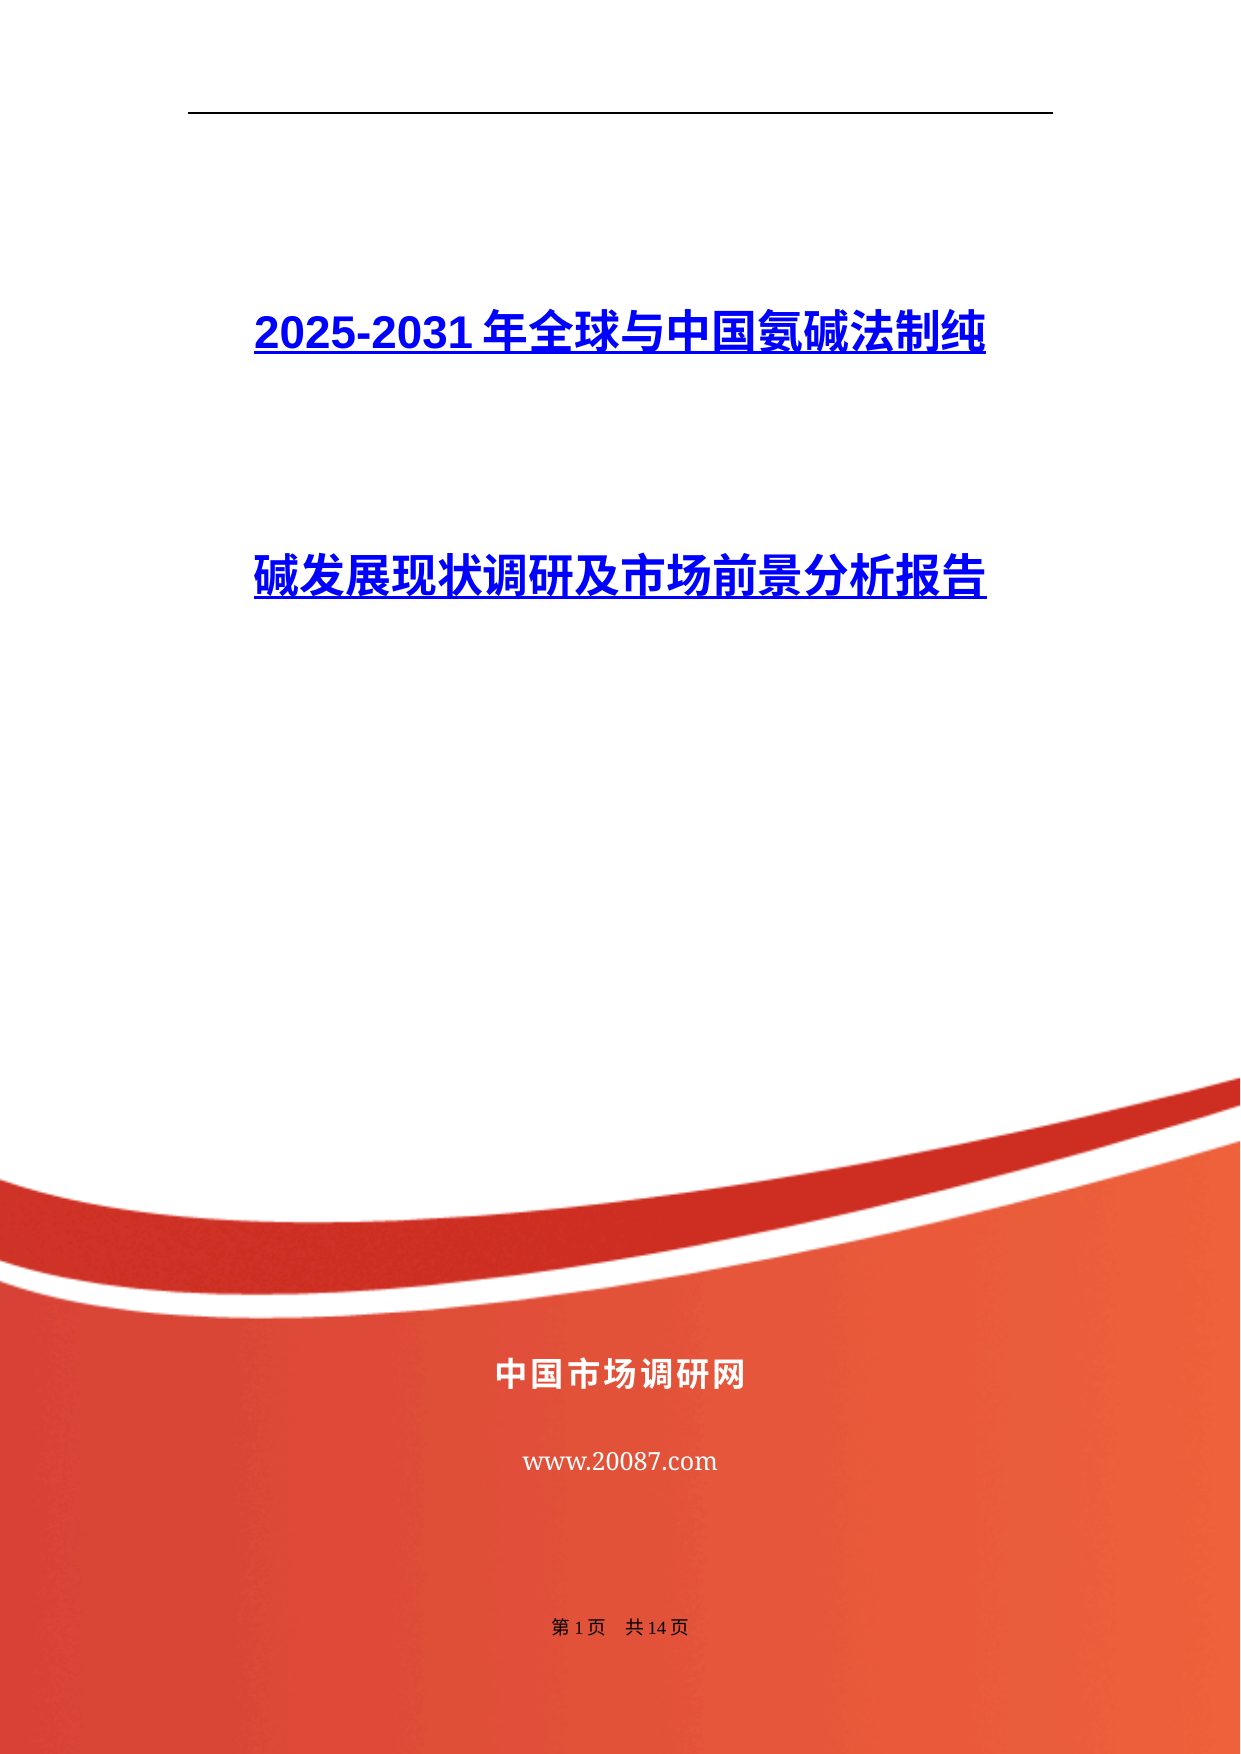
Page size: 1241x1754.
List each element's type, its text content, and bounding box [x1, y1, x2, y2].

subtitle 中国市场调研网 [187, 1339, 1053, 1404]
text www.20087.com [187, 1428, 1053, 1493]
table_header 2025-2031年全球与中国氨碱法制纯碱发展现状调研及市场前景分析报告 [188, 207, 1053, 773]
picture [0, 1006, 1241, 1754]
